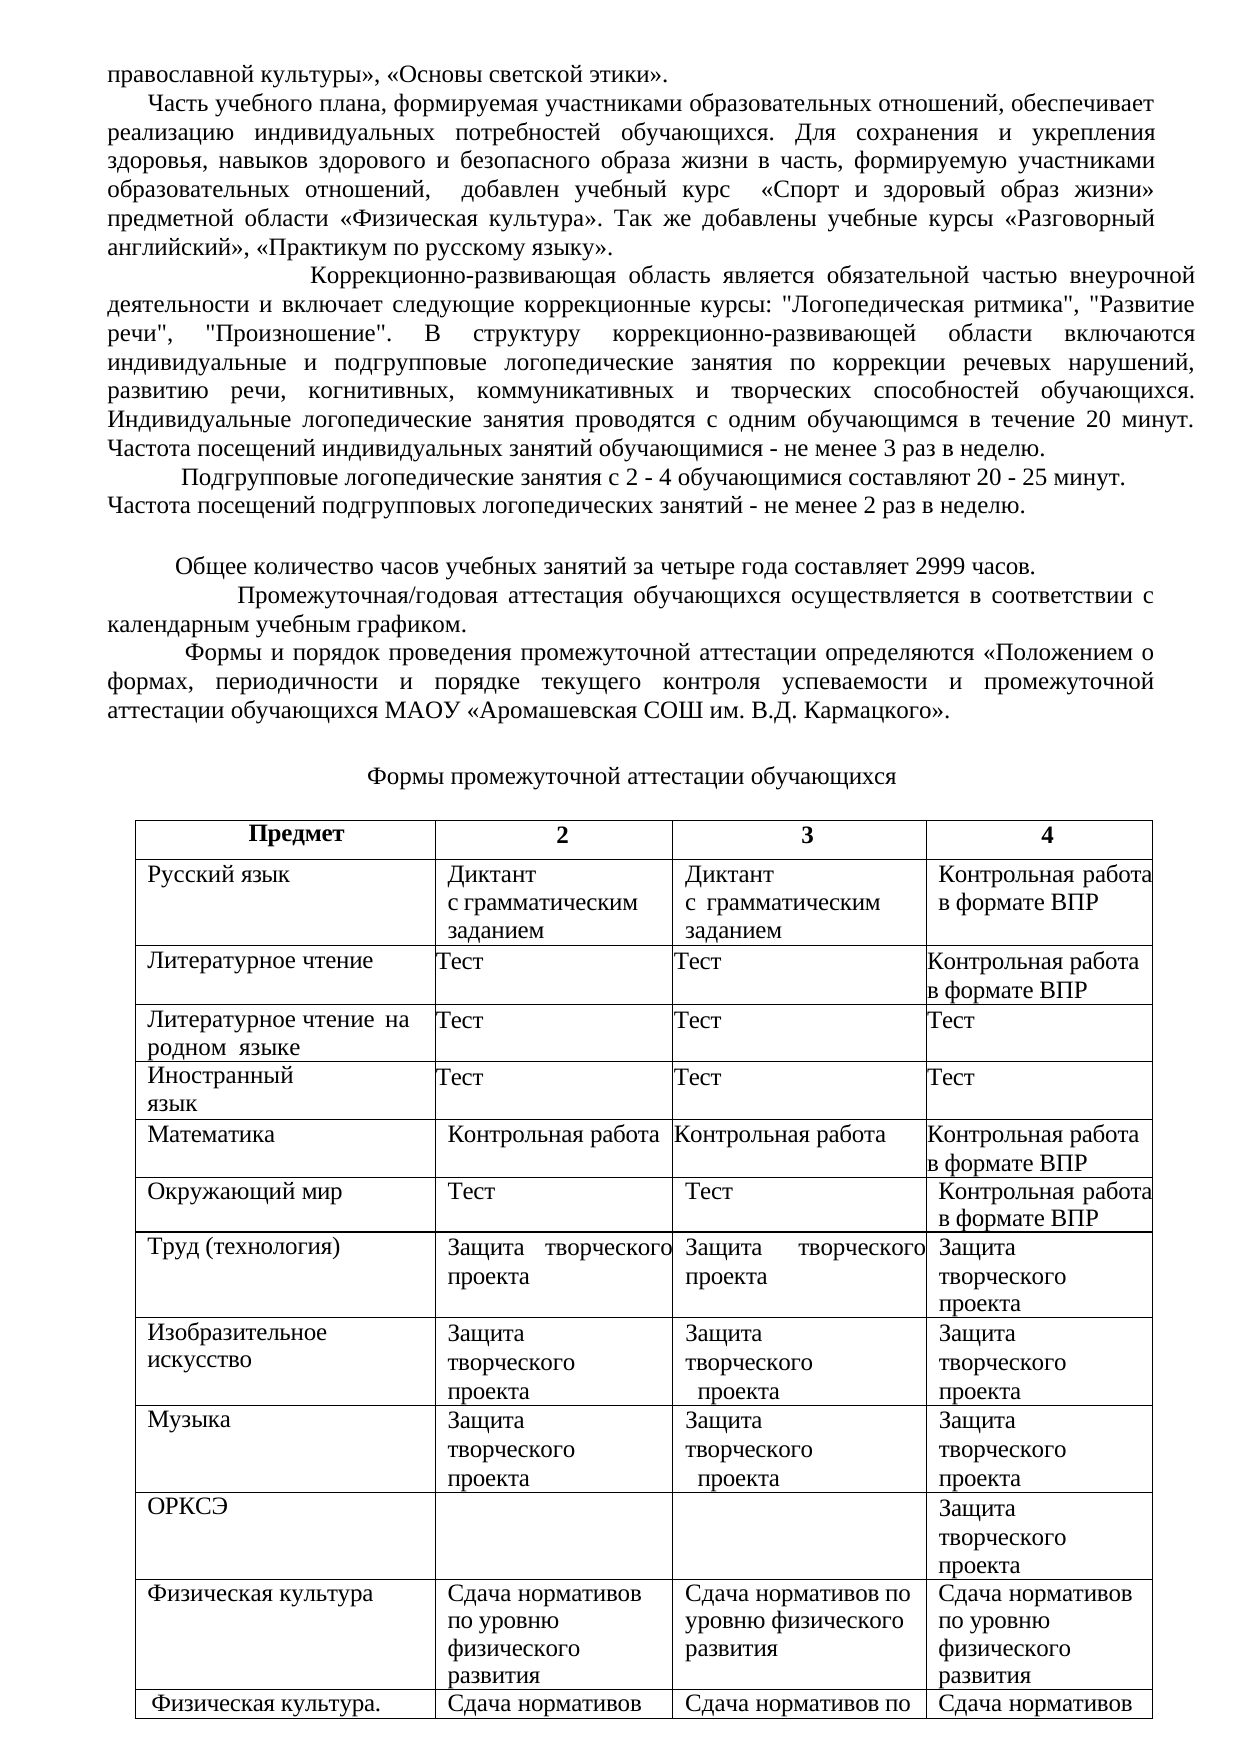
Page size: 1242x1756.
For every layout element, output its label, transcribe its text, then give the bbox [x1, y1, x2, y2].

table_cell Защита творческого проекта [673, 1406, 926, 1492]
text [107, 59, 1155, 88]
table_cell Тест [436, 1005, 672, 1061]
table_cell Защита творческого проекта [673, 1233, 926, 1317]
table_cell Русский язык [136, 860, 435, 945]
table_cell Защита творческого проекта [436, 1318, 672, 1404]
text Формы промежуточной аттестации обучающихся [367, 762, 1196, 790]
table_header 2 [436, 821, 672, 859]
table_cell Защита творческого проекта [436, 1406, 672, 1492]
table_cell Литературное чтение на родном языке [136, 1005, 435, 1061]
text Общее количество часов учебных занятий за четыре года составляет 2999 часов. [62, 551, 1196, 580]
table_header Предмет [136, 821, 435, 859]
table_cell Музыка [136, 1406, 435, 1492]
table_cell Тест [673, 1178, 926, 1231]
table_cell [927, 1580, 1152, 1689]
text Формы и порядок проведения промежуточной аттестации определяются «Положением о формах, периодичности и порядке текущего контроля успеваемости и промежуточной аттестации обучающихся МАОУ «Аромашевская СОШ им. В.Д. Кармацкого». [107, 637, 1155, 724]
table_cell Физическая культура [136, 1580, 435, 1689]
table_cell Защита творческого проекта [436, 1233, 672, 1317]
table_cell Окружающий мир [136, 1178, 435, 1231]
table_cell Контрольная работа [673, 1120, 926, 1177]
table_cell Защита творческого проекта [927, 1406, 1152, 1492]
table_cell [436, 1580, 672, 1689]
text Подгрупповые логопедические занятия с 2 - 4 обучающимися составляют 20 - 25 минут. Частота посещений подгрупповых логопедических занятий - не менее 2 раз в неделю. [107, 462, 1196, 519]
table_header 3 [673, 821, 926, 859]
table_cell ОРКСЭ [136, 1493, 435, 1579]
table_cell Тест [436, 946, 672, 1004]
table_cell Литературное чтение [136, 946, 435, 1004]
text Часть учебного плана, формируемая участниками образовательных отношений, обеспечивает реализацию индивидуальных потребностей обучающихся. Для сохранения и укрепления здоровья, навыков здорового и безопасного образа жизни в часть, формируемую участниками образовательных отношений, добавлен учебный курс «Спорт и здоровый образ жизни» предметной области «Физическая культура». Так же добавлены учебные курсы «Разговорный английский», «Практикум по русскому языку». [107, 88, 1155, 260]
table_cell Тест [436, 1062, 672, 1118]
table_cell Тест [436, 1178, 672, 1231]
table_cell [436, 1493, 672, 1579]
table_cell Контрольная работа в формате ВПР [927, 1178, 1152, 1231]
table_cell Тест [673, 1062, 926, 1118]
table_cell Защита творческого проекта [927, 1318, 1152, 1404]
table_header 4 [927, 821, 1152, 859]
table_cell Труд (технология) [136, 1233, 435, 1317]
table_cell Контрольная работа в формате ВПР [927, 860, 1152, 945]
table_cell [673, 1493, 926, 1579]
table_cell Контрольная работа [436, 1120, 672, 1177]
text Коррекционно-развивающая область является обязательной частью внеурочной деятельности и включает следующие коррекционные курсы: "Логопедическая ритмика", "Развитие речи", "Произношение". В структуру коррекционно-развивающей области включаются индивидуальные и подгрупповые логопедические занятия по коррекции речевых нарушений, развитию речи, когнитивных, коммуникативных и творческих способностей обучающихся. Индивидуальные логопедические занятия проводятся с одним обучающимся в течение 20 минут. Частота посещений индивидуальных занятий обучающимися - не менее 3 раз в неделю. [107, 260, 1196, 462]
table_cell Защита творческого проекта [927, 1493, 1152, 1579]
table_cell Тест [673, 946, 926, 1004]
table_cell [673, 1690, 926, 1717]
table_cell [673, 1580, 926, 1689]
table_cell Тест [927, 1062, 1152, 1118]
table_cell Тест [927, 1005, 1152, 1061]
table_cell Тест [673, 1005, 926, 1061]
text Промежуточная/годовая аттестация обучающихся осуществляется в соответствии с календарным учебным графиком. [107, 580, 1155, 637]
table_cell Контрольная работа в формате ВПР [927, 946, 1152, 1004]
table_cell Защита творческого проекта [673, 1318, 926, 1404]
table_cell Математика [136, 1120, 435, 1177]
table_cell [436, 1690, 672, 1717]
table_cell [136, 1690, 435, 1717]
table_cell Иностранный язык [136, 1062, 435, 1118]
table_cell Диктант с грамматическим заданием [436, 860, 672, 945]
table_cell Изобразительное искусство [136, 1318, 435, 1404]
table_cell Защита творческого проекта [927, 1233, 1152, 1317]
table_cell Диктант с грамматическим заданием [673, 860, 926, 945]
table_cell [927, 1690, 1152, 1717]
table_cell Контрольная работа в формате ВПР [927, 1120, 1152, 1177]
